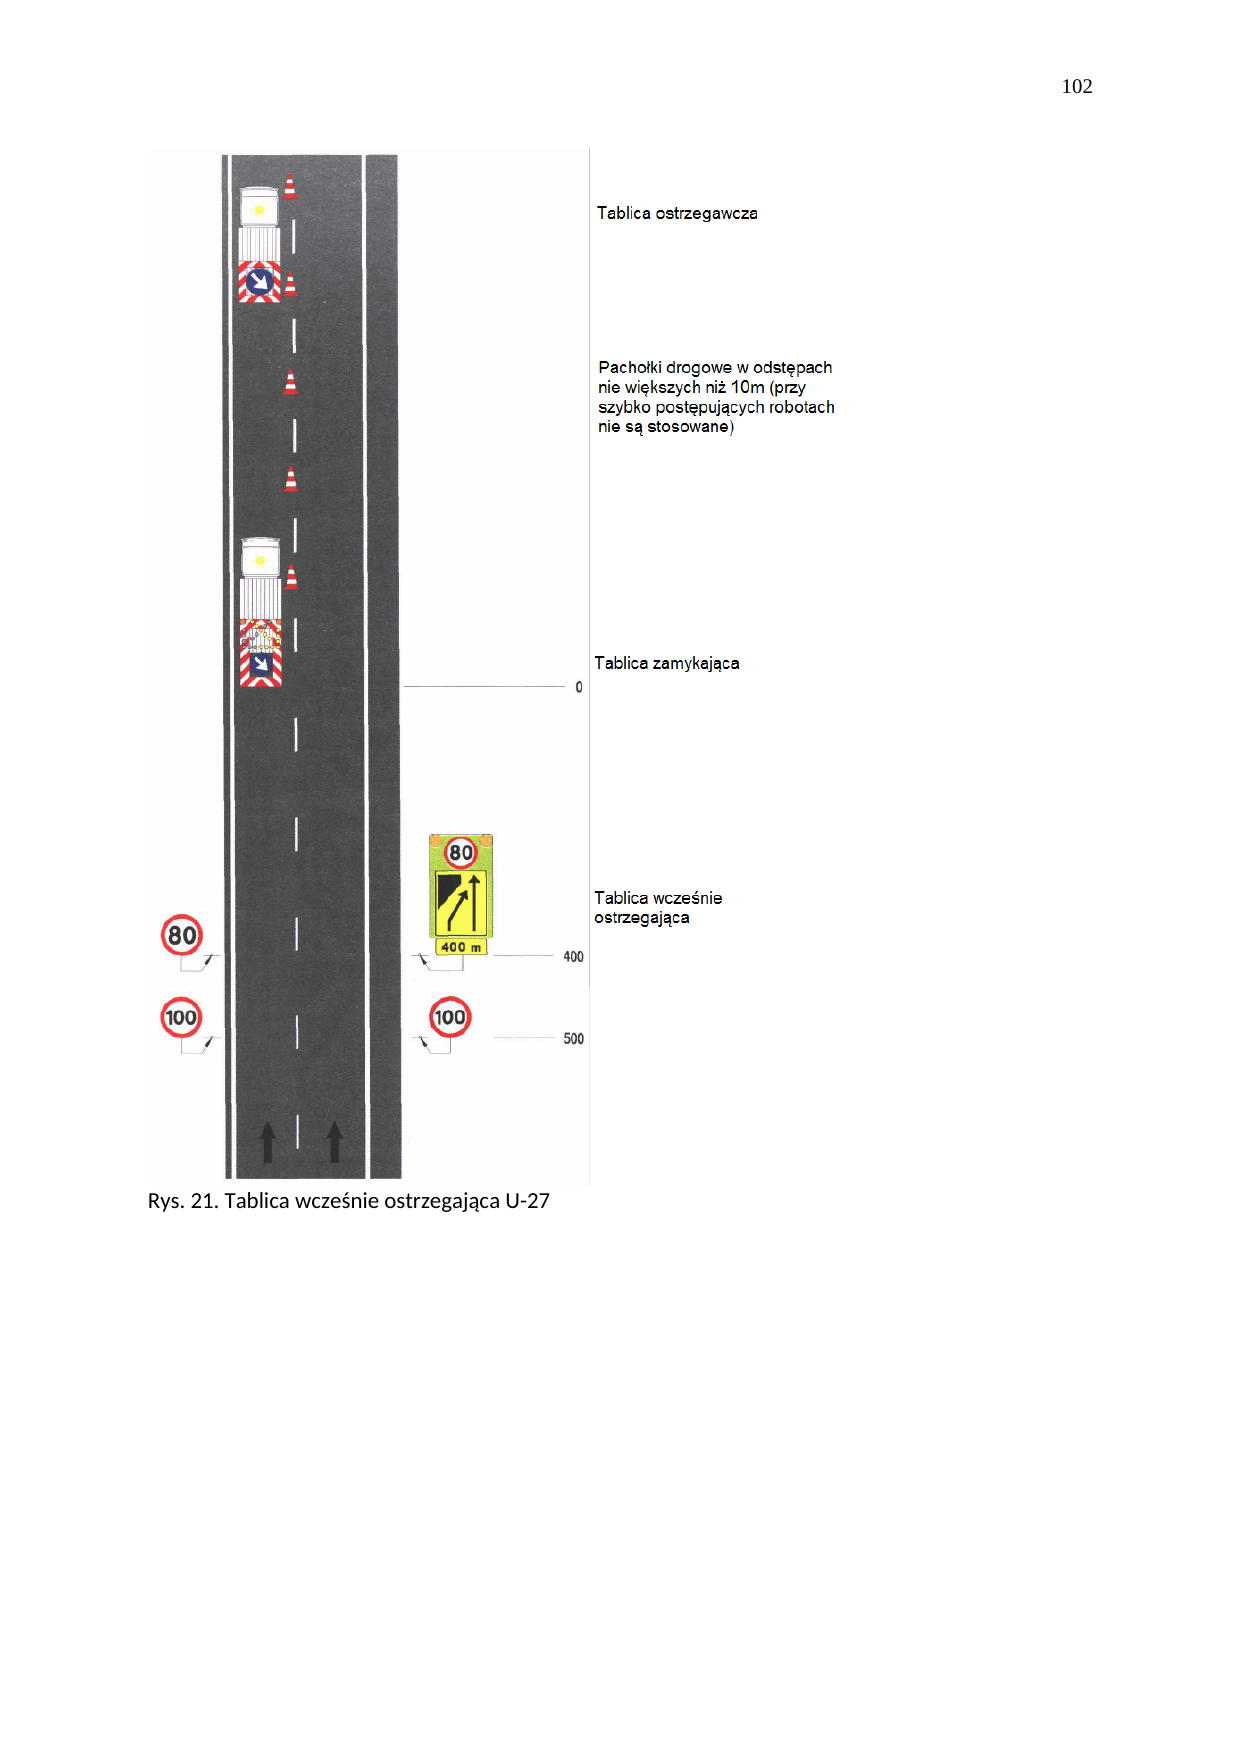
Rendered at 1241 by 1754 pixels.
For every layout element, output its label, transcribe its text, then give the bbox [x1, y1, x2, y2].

text Rys. 21. Tablica wcześnie ostrzegająca U-27 [148, 1187, 1093, 1215]
picture [147, 147, 840, 1187]
